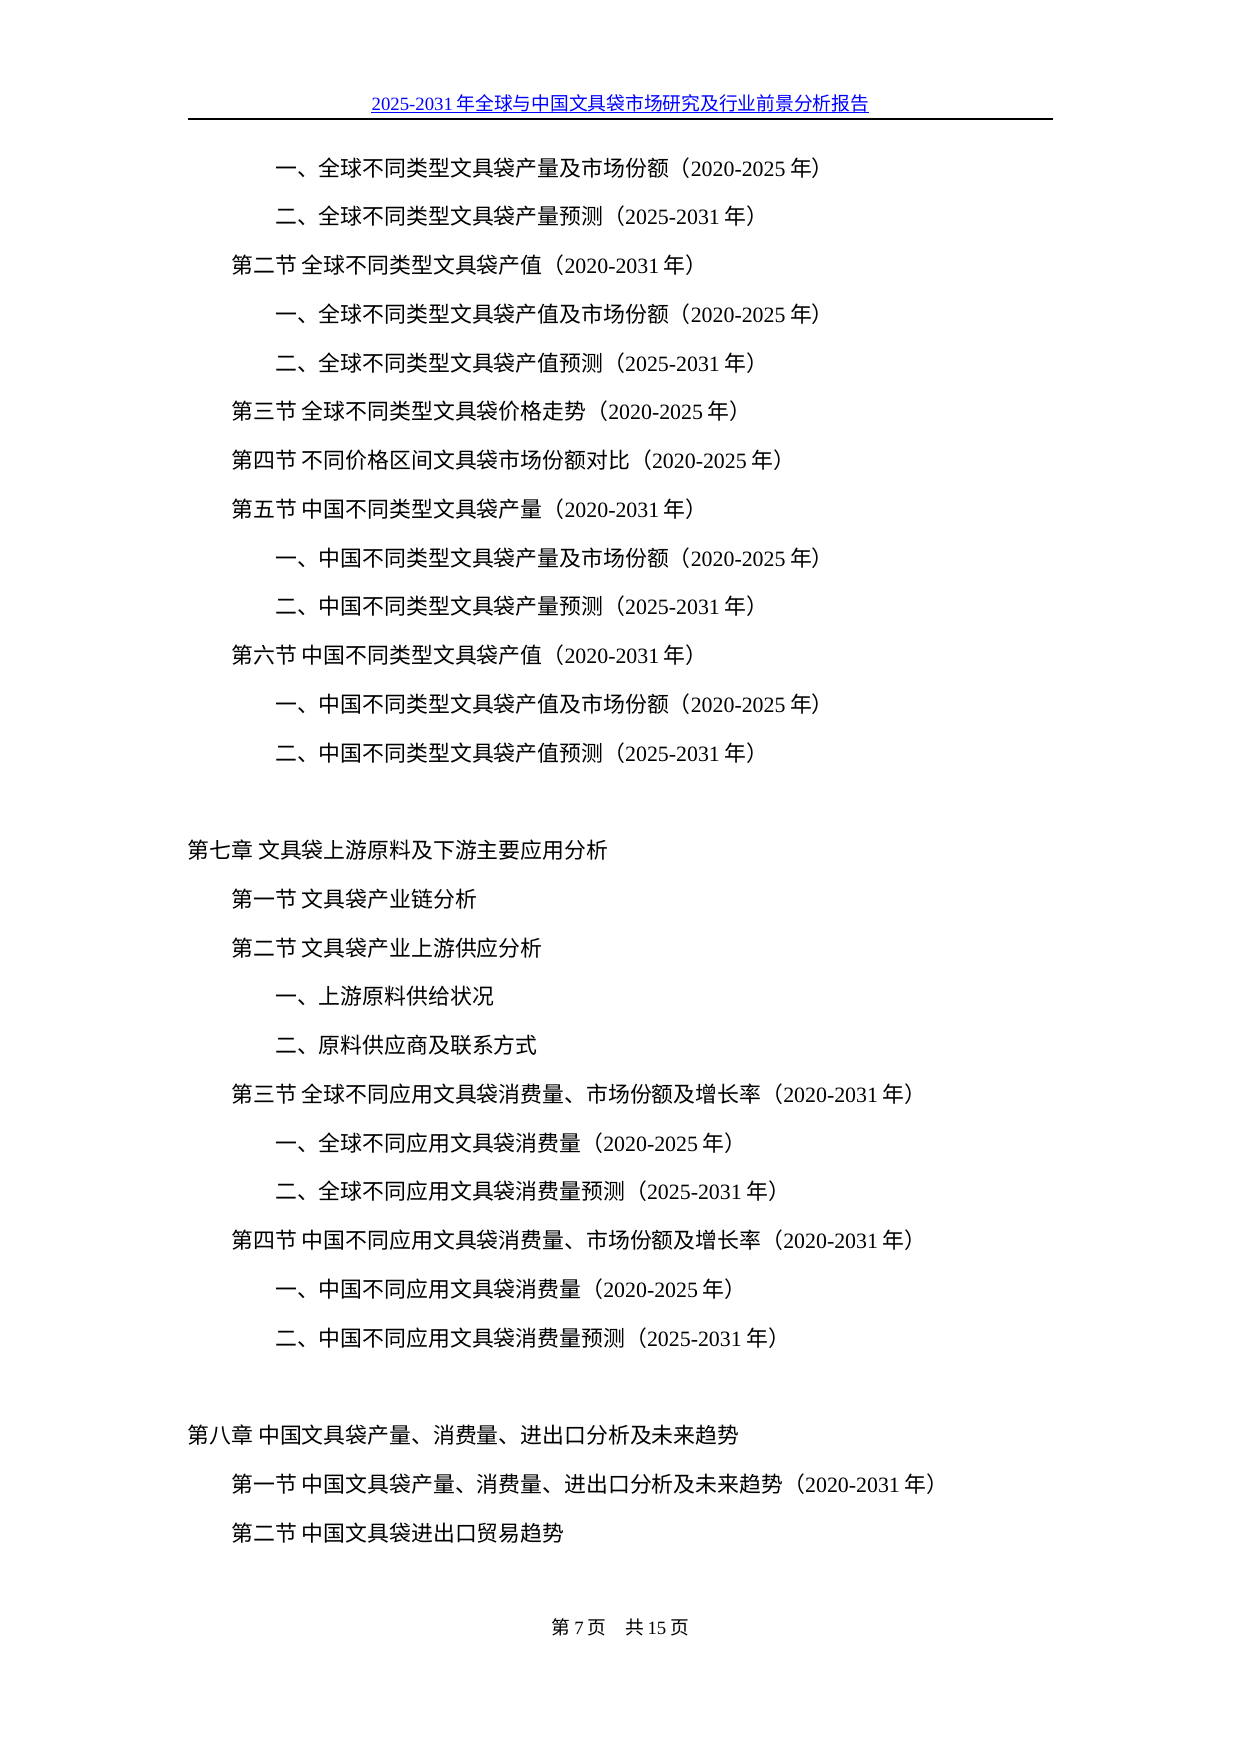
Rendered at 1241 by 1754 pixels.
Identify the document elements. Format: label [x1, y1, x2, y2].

text [187, 150, 1053, 1548]
